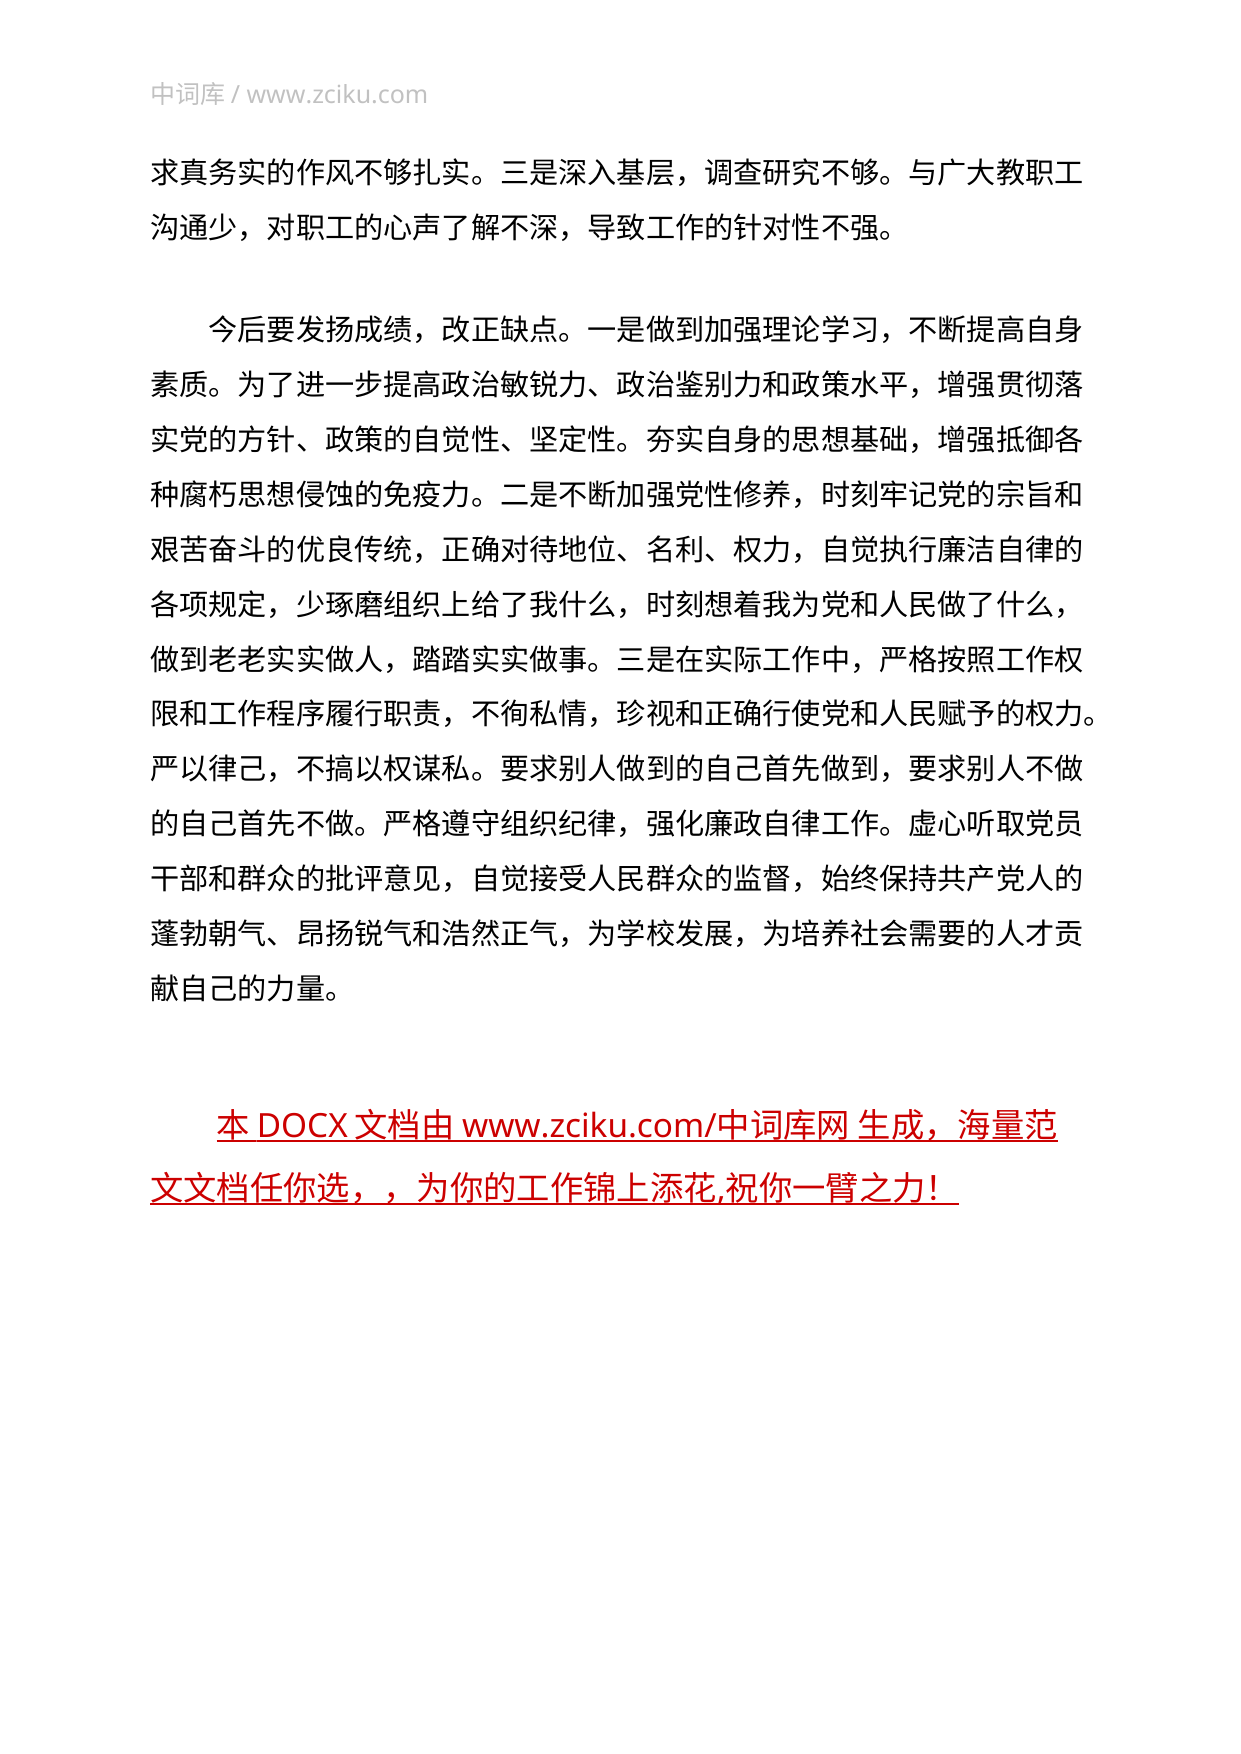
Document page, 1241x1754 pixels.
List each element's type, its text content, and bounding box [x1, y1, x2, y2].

text 今后要发扬成绩，改正缺点。一是做到加强理论学习，不断提高自身素质。为了进一步提高政治敏锐力、政治鉴别力和政策水平，增强贯彻落实党的方针、政策的自觉性、坚定性。夯实自身的思想基础，增强抵御各种腐朽思想侵蚀的免疫力。二是不断加强党性修养，时刻牢记党的宗旨和艰苦奋斗的优良传统，正确对待地位、名利、权力，自觉执行廉洁自律的各项规定，少琢磨组织上给了我什么，时刻想着我为党和人民做了什么，做到老老实实做人，踏踏实实做事。三是在实际工作中，严格按照工作权限和工作程序履行职责，不徇私情，珍视和正确行使党和人民赋予的权力。严以律己，不搞以权谋私。要求别人做到的自己首先做到，要求别人不做的自己首先不做。严格遵守组织纪律，强化廉政自律工作。虚心听取党员干部和群众的批评意见，自觉接受人民群众的监督，始终保持共产党人的蓬勃朝气、昂扬锐气和浩然正气，为学校发展，为培养社会需要的人才贡献自己的力量。 [150, 307, 1090, 1008]
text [150, 150, 1090, 247]
text 本DOCX文档由 www.zciku.com/中词库网 生成，海量范文文档任你选，，为你的工作锦上添花,祝你一臂之力！ [150, 1098, 1090, 1210]
